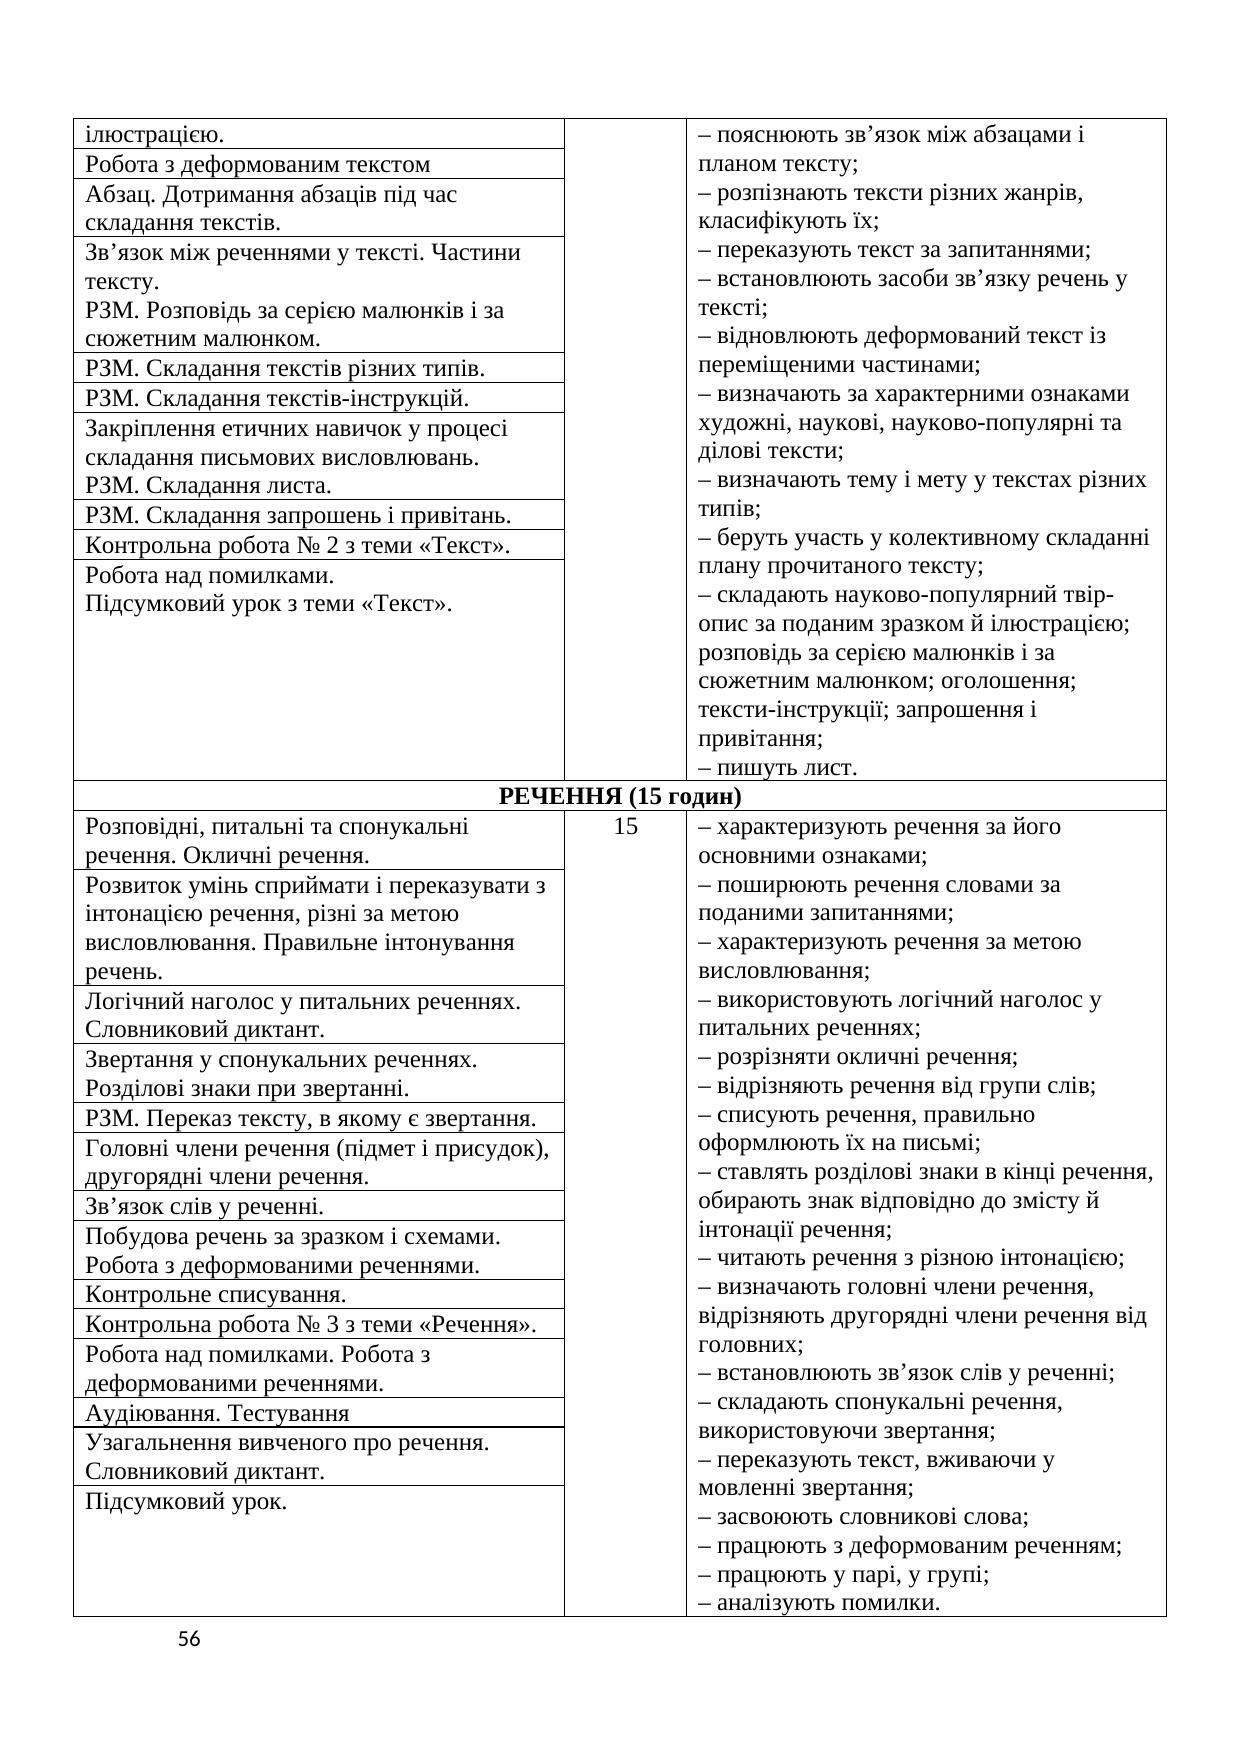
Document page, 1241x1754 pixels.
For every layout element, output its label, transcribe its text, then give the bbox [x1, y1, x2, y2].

table_cell Головні члени речення (підмет і присудок), другорядні члени речення. [74, 1133, 564, 1190]
table_cell Звертання у спонукальних реченнях. Розділові знаки при звертанні. [74, 1044, 564, 1102]
table_cell Підсумковий урок. [74, 1486, 564, 1616]
table_cell Побудова речень за зразком і схемами. Робота з деформованими реченнями. [74, 1221, 564, 1278]
table_cell РЗМ. Складання текстів-інструкцій. [74, 383, 564, 412]
table_cell Робота з деформованим текстом [74, 149, 564, 178]
table_cell Закріплення етичних навичок у процесі складання письмових висловлювань. РЗМ. Складання листа. [74, 413, 564, 499]
table_cell Робота над помилками. Підсумковий урок з теми «Текст». [74, 560, 564, 780]
table_cell 15 [565, 811, 686, 1616]
table_cell Логічний наголос у питальних реченнях. Словниковий диктант. [74, 986, 564, 1043]
table_cell Узагальнення вивченого про речення. Словниковий диктант. [74, 1428, 564, 1485]
table_cell РЗМ. Складання запрошень і привітань. [74, 500, 564, 529]
table_cell РЗМ. Переказ тексту, в якому є звертання. [74, 1103, 564, 1132]
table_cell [74, 119, 564, 148]
table_cell Контрольне списування. [74, 1280, 564, 1308]
table_cell РЕЧЕННЯ (15 годин) [74, 781, 1166, 810]
table_cell Абзац. Дотримання абзаців під час складання текстів. [74, 179, 564, 236]
table_cell Контрольна робота № 3 з теми «Речення». [74, 1309, 564, 1338]
table_cell РЗМ. Складання текстів різних типів. [74, 353, 564, 382]
table_cell Робота над помилками. Робота з деформованими реченнями. [74, 1339, 564, 1397]
table_cell – характеризують речення за його основними ознаками; – поширюють речення словами за поданими запитаннями; – характеризують речення за метою висловлювання; – використовують логічний наголос у питальних реченнях; – розрізняти окличні речення; – відрізняють речення від групи слів; – списують речення, правильно оформлюють їх на письмі; – ставлять розділові знаки в кінці речення, обирають знак відповідно до змісту й інтонації речення; – читають речення з різною інтонацією; – визначають головні члени речення, відрізняють другорядні члени речення від головних; – встановлюють зв’язок слів у реченні; – складають спонукальні речення, використовуючи звертання; – переказують текст, вживаючи у мовленні звертання; – засвоюють словникові слова; – працюють з деформованим реченням; – працюють у парі, у групі; – аналізують помилки. [687, 811, 1166, 1616]
table_cell Зв’язок слів у реченні. [74, 1191, 564, 1220]
table_cell Зв’язок між реченнями у тексті. Частини тексту. РЗМ. Розповідь за серією малюнків і за сюжетним малюнком. [74, 237, 564, 352]
table_cell Розвиток умінь сприймати і переказувати з інтонацією речення, різні за метою висловлювання. Правильне інтонування речень. [74, 870, 564, 985]
table_cell Контрольна робота № 2 з теми «Текст». [74, 530, 564, 559]
table_cell Розповідні, питальні та спонукальні речення. Окличні речення. [74, 811, 564, 869]
table_cell Аудіювання. Тестування [74, 1398, 564, 1426]
